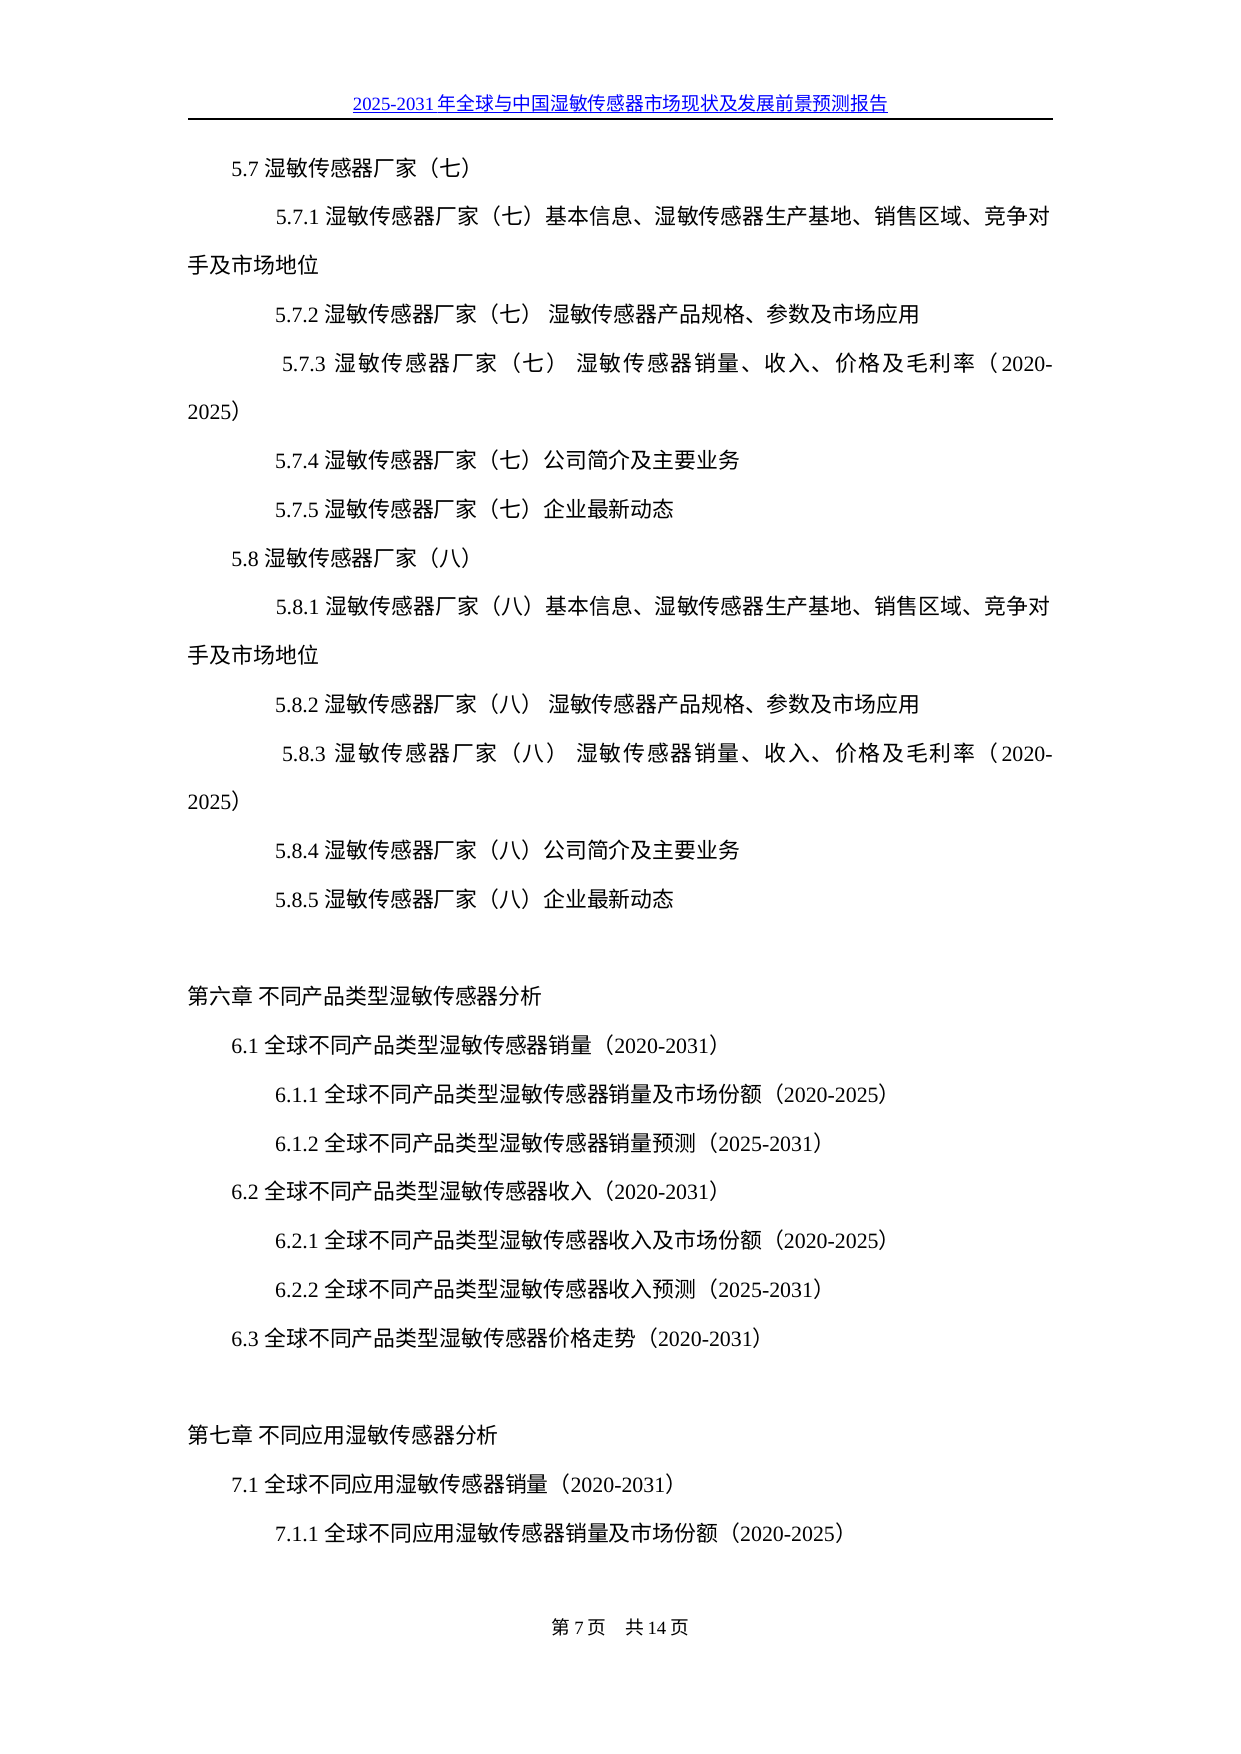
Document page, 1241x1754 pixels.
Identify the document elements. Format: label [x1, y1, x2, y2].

text [187, 150, 1053, 1548]
